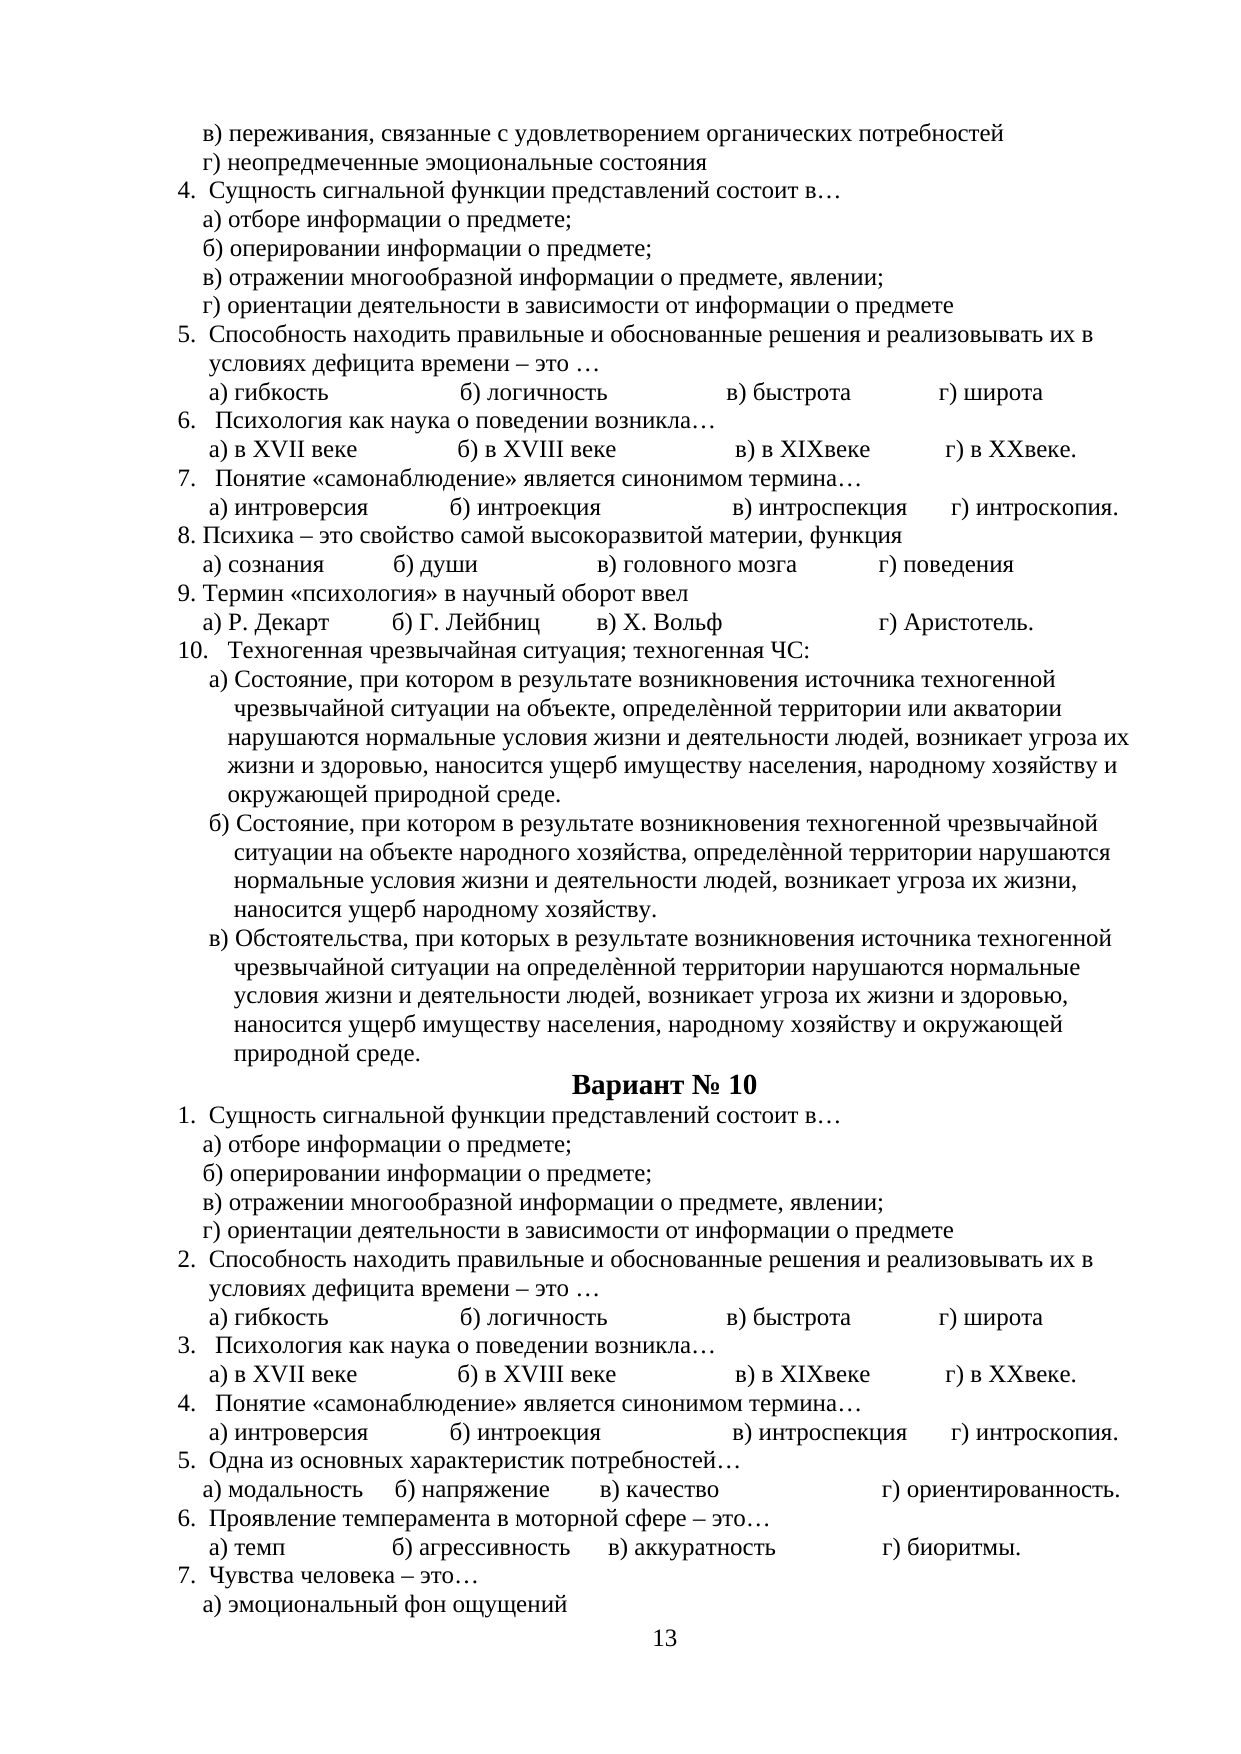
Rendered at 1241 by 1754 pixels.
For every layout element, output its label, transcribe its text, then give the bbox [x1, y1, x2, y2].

text 2. Способность находить правильные и обоснованные решения и реализовывать их в [177, 1244, 1152, 1273]
text а) гибкость б) логичность в) быстрота г) широта [177, 1302, 1152, 1330]
text 4. Понятие «самонаблюдение» является синонимом термина… [177, 1388, 1152, 1417]
text а) модальность б) напряжение в) качество г) ориентированность. [177, 1474, 1152, 1503]
text 7. Чувства человека – это… [177, 1560, 1152, 1589]
text а) Р. Декарт б) Г. Лейбниц в) Х. Вольф г) Аристотель. [177, 607, 1152, 636]
text 3. Психология как наука о поведении возникла… [177, 1330, 1152, 1359]
text 9. Термин «психология» в научный оборот ввел [177, 578, 1152, 607]
text 8. Психика – это свойство самой высокоразвитой материи, функция [177, 521, 1152, 549]
text в) отражении многообразной информации о предмете, явлении; [177, 262, 1152, 291]
text а) отборе информации о предмете; [177, 204, 1152, 233]
text наносится ущерб народному хозяйству. [177, 894, 1152, 923]
text а) интроверсия б) интроекция в) интроспекция г) интроскопия. [177, 492, 1152, 521]
text условиях дефицита времени – это … [177, 348, 1152, 377]
text а) интроверсия б) интроекция в) интроспекция г) интроскопия. [177, 1417, 1152, 1445]
text г) ориентации деятельности в зависимости от информации о предмете [177, 1215, 1152, 1244]
text в) отражении многообразной информации о предмете, явлении; [177, 1187, 1152, 1215]
text а) темп б) агрессивность в) аккуратность г) биоритмы. [177, 1532, 1152, 1560]
text жизни и здоровью, наносится ущерб имуществу населения, народному хозяйству и [177, 751, 1152, 779]
text ситуации на объекте народного хозяйства, определѐнной территории нарушаются [177, 837, 1152, 866]
text чрезвычайной ситуации на определѐнной территории нарушаются нормальные [177, 952, 1152, 981]
text б) оперировании информации о предмете; [177, 233, 1152, 262]
text 7. Понятие «самонаблюдение» является синонимом термина… [177, 463, 1152, 492]
text 5. Способность находить правильные и обоснованные решения и реализовывать их в [177, 319, 1152, 348]
text нарушаются нормальные условия жизни и деятельности людей, возникает угроза их [177, 722, 1152, 751]
text г) ориентации деятельности в зависимости от информации о предмете [177, 291, 1152, 319]
text 6. Психология как наука о поведении возникла… [177, 406, 1152, 434]
text б) оперировании информации о предмете; [177, 1158, 1152, 1187]
text условия жизни и деятельности людей, возникает угроза их жизни и здоровью, [177, 981, 1152, 1009]
text чрезвычайной ситуации на объекте, определѐнной территории или акватории [177, 693, 1152, 722]
text окружающей природной среде. [177, 779, 1152, 808]
text в) Обстоятельства, при которых в результате возникновения источника техногенной [177, 923, 1152, 952]
text 6. Проявление темперамента в моторной сфере – это… [177, 1503, 1152, 1532]
text г) неопредмеченные эмоциональные состояния [177, 147, 1152, 176]
text а) сознания б) души в) головного мозга г) поведения [177, 549, 1152, 578]
text 4. Сущность сигнальной функции представлений состоит в… [177, 176, 1152, 204]
text а) в XVII веке б) в XVIII веке в) в XIXвеке г) в XXвеке. [177, 1359, 1152, 1388]
text условиях дефицита времени – это … [177, 1273, 1152, 1302]
text Вариант № 10 [177, 1067, 1152, 1100]
text 1. Сущность сигнальной функции представлений состоит в… [177, 1100, 1152, 1129]
text нормальные условия жизни и деятельности людей, возникает угроза их жизни, [177, 866, 1152, 894]
text а) Состояние, при котором в результате возникновения источника техногенной [177, 664, 1152, 693]
text а) отборе информации о предмете; [177, 1129, 1152, 1158]
text наносится ущерб имуществу населения, народному хозяйству и окружающей [177, 1009, 1152, 1038]
text а) эмоциональный фон ощущений [177, 1589, 1152, 1618]
text б) Состояние, при котором в результате возникновения техногенной чрезвычайной [177, 808, 1152, 837]
text а) гибкость б) логичность в) быстрота г) широта [177, 377, 1152, 406]
text 10. Техногенная чрезвычайная ситуация; техногенная ЧС: [177, 636, 1152, 664]
text 5. Одна из основных характеристик потребностей… [177, 1445, 1152, 1474]
text а) в XVII веке б) в XVIII веке в) в XIXвеке г) в XXвеке. [177, 434, 1152, 463]
text в) переживания, связанные с удовлетворением органических потребностей [177, 118, 1152, 147]
text природной среде. [177, 1038, 1152, 1067]
